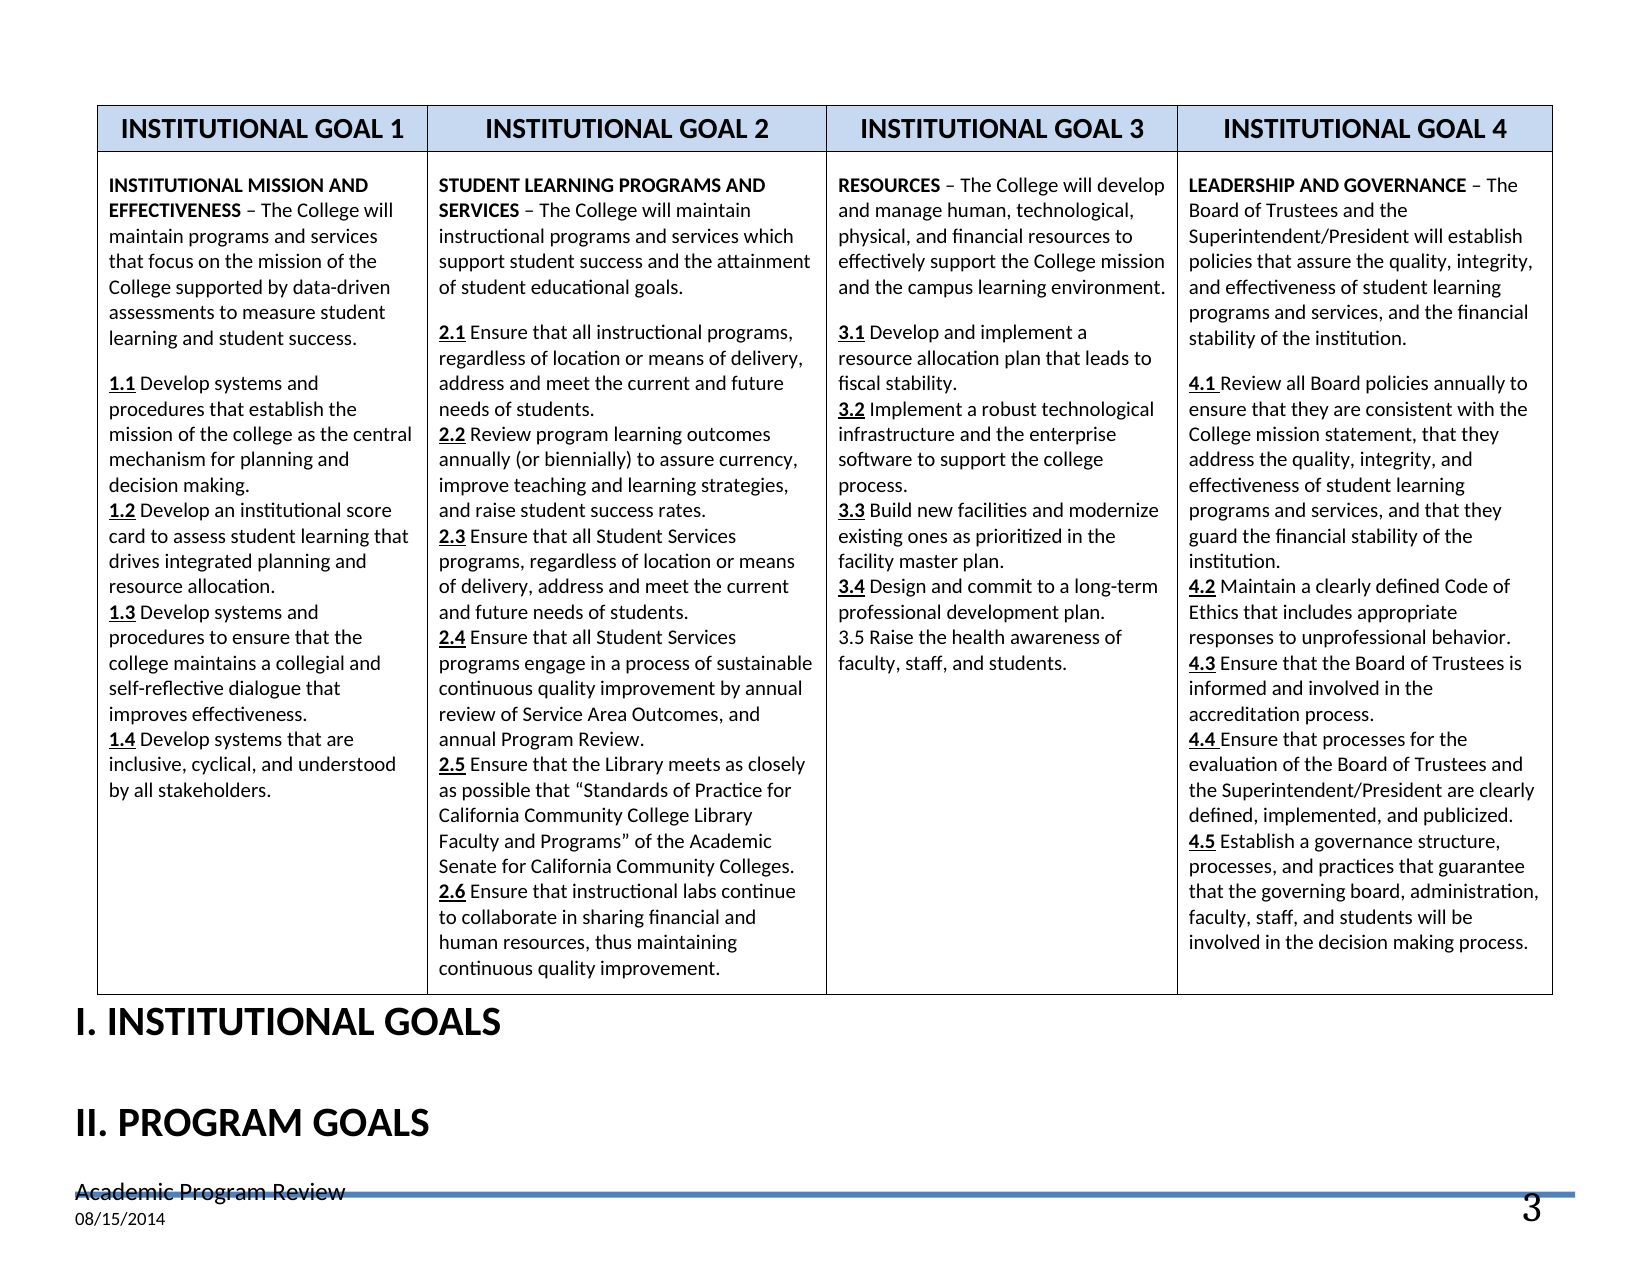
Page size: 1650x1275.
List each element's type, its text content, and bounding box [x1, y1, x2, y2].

table_cell STUDENT LEARNING PROGRAMS AND SERVICES – The College will maintain instructional programs and services which support student success and the attainment of student educational goals. 2.1 Ensure that all instructional programs, regardless of location or means of delivery, address and meet the current and future needs of students. 2.2 Review program learning outcomes annually (or biennially) to assure currency, improve teaching and learning strategies, and raise student success rates. 2.3 Ensure that all Student Services programs, regardless of location or means of delivery, address and meet the current and future needs of students. 2.4 Ensure that all Student Services programs engage in a process of sustainable continuous quality improvement by annual review of Service Area Outcomes, and annual Program Review. 2.5 Ensure that the Library meets as closely as possible that “Standards of Practice for California Community College Library Faculty and Programs” of the Academic Senate for California Community Colleges. 2.6 Ensure that instructional labs continue to collaborate in sharing financial and human resources, thus maintaining continuous quality improvement. [428, 152, 826, 993]
table_header INSTITUTIONAL GOAL 2 [428, 106, 826, 151]
table_cell INSTITUTIONAL MISSION AND EFFECTIVENESS – The College will maintain programs and services that focus on the mission of the College supported by data-driven assessments to measure student learning and student success. 1.1 Develop systems and procedures that establish the mission of the college as the central mechanism for planning and decision making. 1.2 Develop an institutional score card to assess student learning that drives integrated planning and resource allocation. 1.3 Develop systems and procedures to ensure that the college maintains a collegial and self-reflective dialogue that improves effectiveness. 1.4 Develop systems that are inclusive, cyclical, and understood by all stakeholders. [98, 152, 427, 993]
table_cell LEADERSHIP AND GOVERNANCE – The Board of Trustees and the Superintendent/President will establish policies that assure the quality, integrity, and effectiveness of student learning programs and services, and the financial stability of the institution. 4.1 Review all Board policies annually to ensure that they are consistent with the College mission statement, that they address the quality, integrity, and effectiveness of student learning programs and services, and that they guard the financial stability of the institution. 4.2 Maintain a clearly defined Code of Ethics that includes appropriate responses to unprofessional behavior. 4.3 Ensure that the Board of Trustees is informed and involved in the accreditation process. 4.4 Ensure that processes for the evaluation of the Board of Trustees and the Superintendent/President are clearly defined, implemented, and publicized. 4.5 Establish a governance structure, processes, and practices that guarantee that the governing board, administration, faculty, staff, and students will be involved in the decision making process. [1178, 152, 1552, 993]
text II. PROGRAM GOALS [75, 1096, 1575, 1147]
table_cell RESOURCES – The College will develop and manage human, technological, physical, and financial resources to effectively support the College mission and the campus learning environment. 3.1 Develop and implement a resource allocation plan that leads to fiscal stability. 3.2 Implement a robust technological infrastructure and the enterprise software to support the college process. 3.3 Build new facilities and modernize existing ones as prioritized in the facility master plan. 3.4 Design and commit to a long-term professional development plan. 3.5 Raise the health awareness of faculty, staff, and students. [827, 152, 1177, 993]
table_header INSTITUTIONAL GOAL 4 [1178, 106, 1552, 151]
table_header INSTITUTIONAL GOAL 1 [98, 106, 427, 151]
text I. INSTITUTIONAL GOALS [75, 994, 1575, 1045]
table_header INSTITUTIONAL GOAL 3 [827, 106, 1177, 151]
